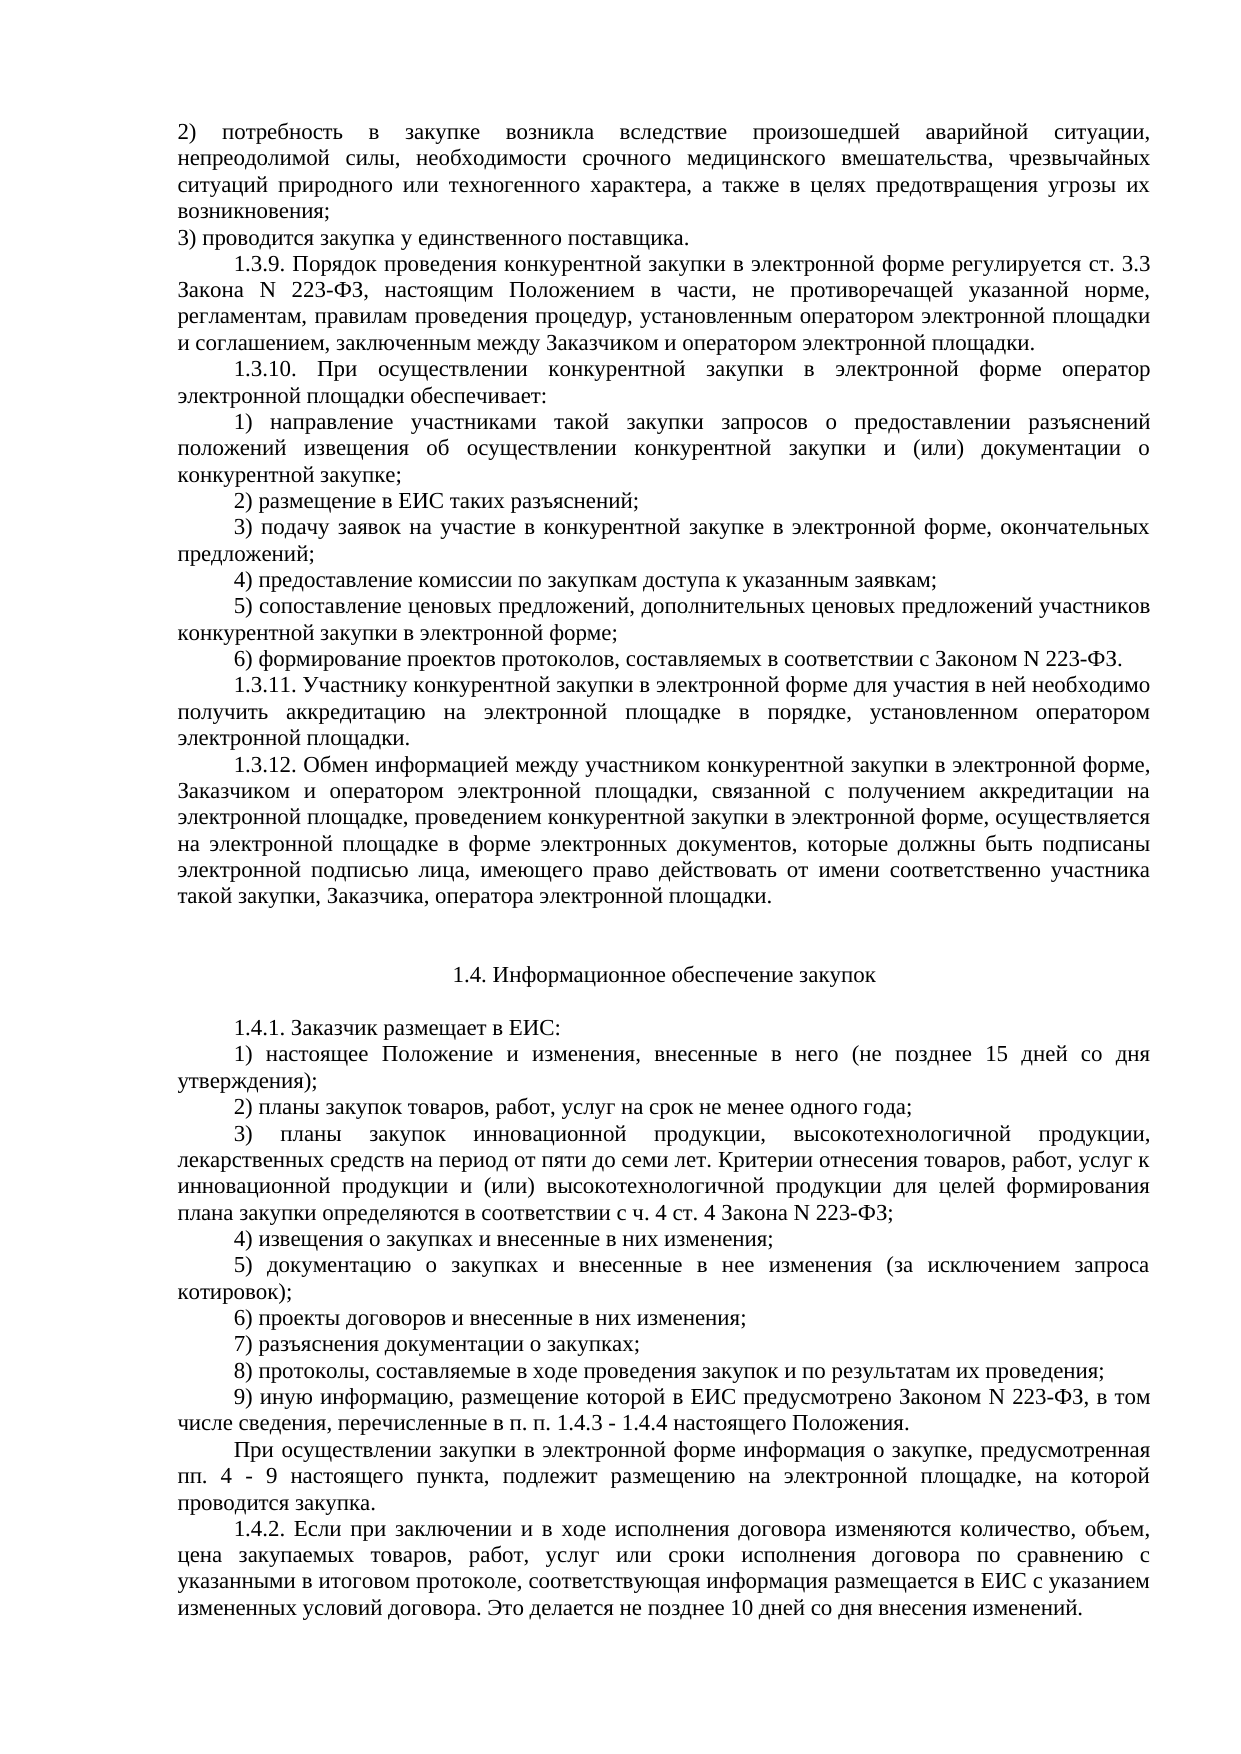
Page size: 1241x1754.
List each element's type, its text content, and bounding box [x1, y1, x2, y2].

text 1.3.12. Обмен информацией между участником конкурентной закупки в электронной форме, Заказчиком и оператором электронной площадки, связанной с получением аккредитации на электронной площадке, проведением конкурентной закупки в электронной форме, осуществляется на электронной площадке в форме электронных документов, которые должны быть подписаны электронной подписью лица, имеющего право действовать от имени соответственно участника такой закупки, Заказчика, оператора электронной площадки. [177, 751, 1152, 909]
text 1.3.11. Участнику конкурентной закупки в электронной форме для участия в ней необходимо получить аккредитацию на электронной площадке в порядке, установленном оператором электронной площадки. [177, 672, 1152, 751]
text 4) извещения о закупках и внесенные в них изменения; [177, 1225, 1152, 1251]
text 1.3.10. При осуществлении конкурентной закупки в электронной форме оператор электронной площадки обеспечивает: [177, 355, 1152, 408]
text 3) подачу заявок на участие в конкурентной закупке в электронной форме, окончательных предложений; [177, 513, 1152, 566]
text 1.4.1. Заказчик размещает в ЕИС: [177, 1014, 1152, 1041]
text 6) формирование проектов протоколов, составляемых в соответствии с Законом N 223-ФЗ. [177, 645, 1152, 672]
text 7) разъяснения документации о закупках; [177, 1330, 1152, 1357]
text 1.3.9. Порядок проведения конкурентной закупки в электронной форме регулируется ст. 3.3 Закона N 223-ФЗ, настоящим Положением в части, не противоречащей указанной норме, регламентам, правилам проведения процедур, установленным оператором электронной площадки и соглашением, заключенным между Заказчиком и оператором электронной площадки. [177, 250, 1152, 355]
text 2) планы закупок товаров, работ, услуг на срок не менее одного года; [177, 1093, 1152, 1119]
text 4) предоставление комиссии по закупкам доступа к указанным заявкам; [177, 566, 1152, 592]
text 1) настоящее Положение и изменения, внесенные в него (не позднее 15 дней со дня утверждения); [177, 1041, 1152, 1093]
text 3) проводится закупка у единственного поставщика. [177, 223, 1152, 250]
text 5) сопоставление ценовых предложений, дополнительных ценовых предложений участников конкурентной закупки в электронной форме; [177, 592, 1152, 645]
text 2) размещение в ЕИС таких разъяснений; [177, 487, 1152, 513]
text 5) документацию о закупках и внесенные в нее изменения (за исключением запроса котировок); [177, 1251, 1152, 1304]
text 1) направление участниками такой закупки запросов о предоставлении разъяснений положений извещения об осуществлении конкурентной закупки и (или) документации о конкурентной закупке; [177, 408, 1152, 487]
text При осуществлении закупки в электронной форме информация о закупке, предусмотренная пп. 4 - 9 настоящего пункта, подлежит размещению на электронной площадке, на которой проводится закупка. [177, 1436, 1152, 1515]
text 6) проекты договоров и внесенные в них изменения; [177, 1304, 1152, 1330]
text 9) иную информацию, размещение которой в ЕИС предусмотрено Законом N 223-ФЗ, в том числе сведения, перечисленные в п. п. 1.4.3 - 1.4.4 настоящего Положения. [177, 1383, 1152, 1436]
text 2) потребность в закупке возникла вследствие произошедшей аварийной ситуации, непреодолимой силы, необходимости срочного медицинского вмешательства, чрезвычайных ситуаций природного или техногенного характера, а также в целях предотвращения угрозы их возникновения; [177, 118, 1152, 223]
text 1.4. Информационное обеспечение закупок [177, 961, 1152, 988]
text 8) протоколы, составляемые в ходе проведения закупок и по результатам их проведения; [177, 1357, 1152, 1383]
text 1.4.2. Если при заключении и в ходе исполнения договора изменяются количество, объем, цена закупаемых товаров, работ, услуг или сроки исполнения договора по сравнению с указанными в итоговом протоколе, соответствующая информация размещается в ЕИС с указанием измененных условий договора. Это делается не позднее 10 дней со дня внесения изменений. [177, 1515, 1152, 1620]
text 3) планы закупок инновационной продукции, высокотехнологичной продукции, лекарственных средств на период от пяти до семи лет. Критерии отнесения товаров, работ, услуг к инновационной продукции и (или) высокотехнологичной продукции для целей формирования плана закупки определяются в соответствии с ч. 4 ст. 4 Закона N 223-ФЗ; [177, 1119, 1152, 1225]
